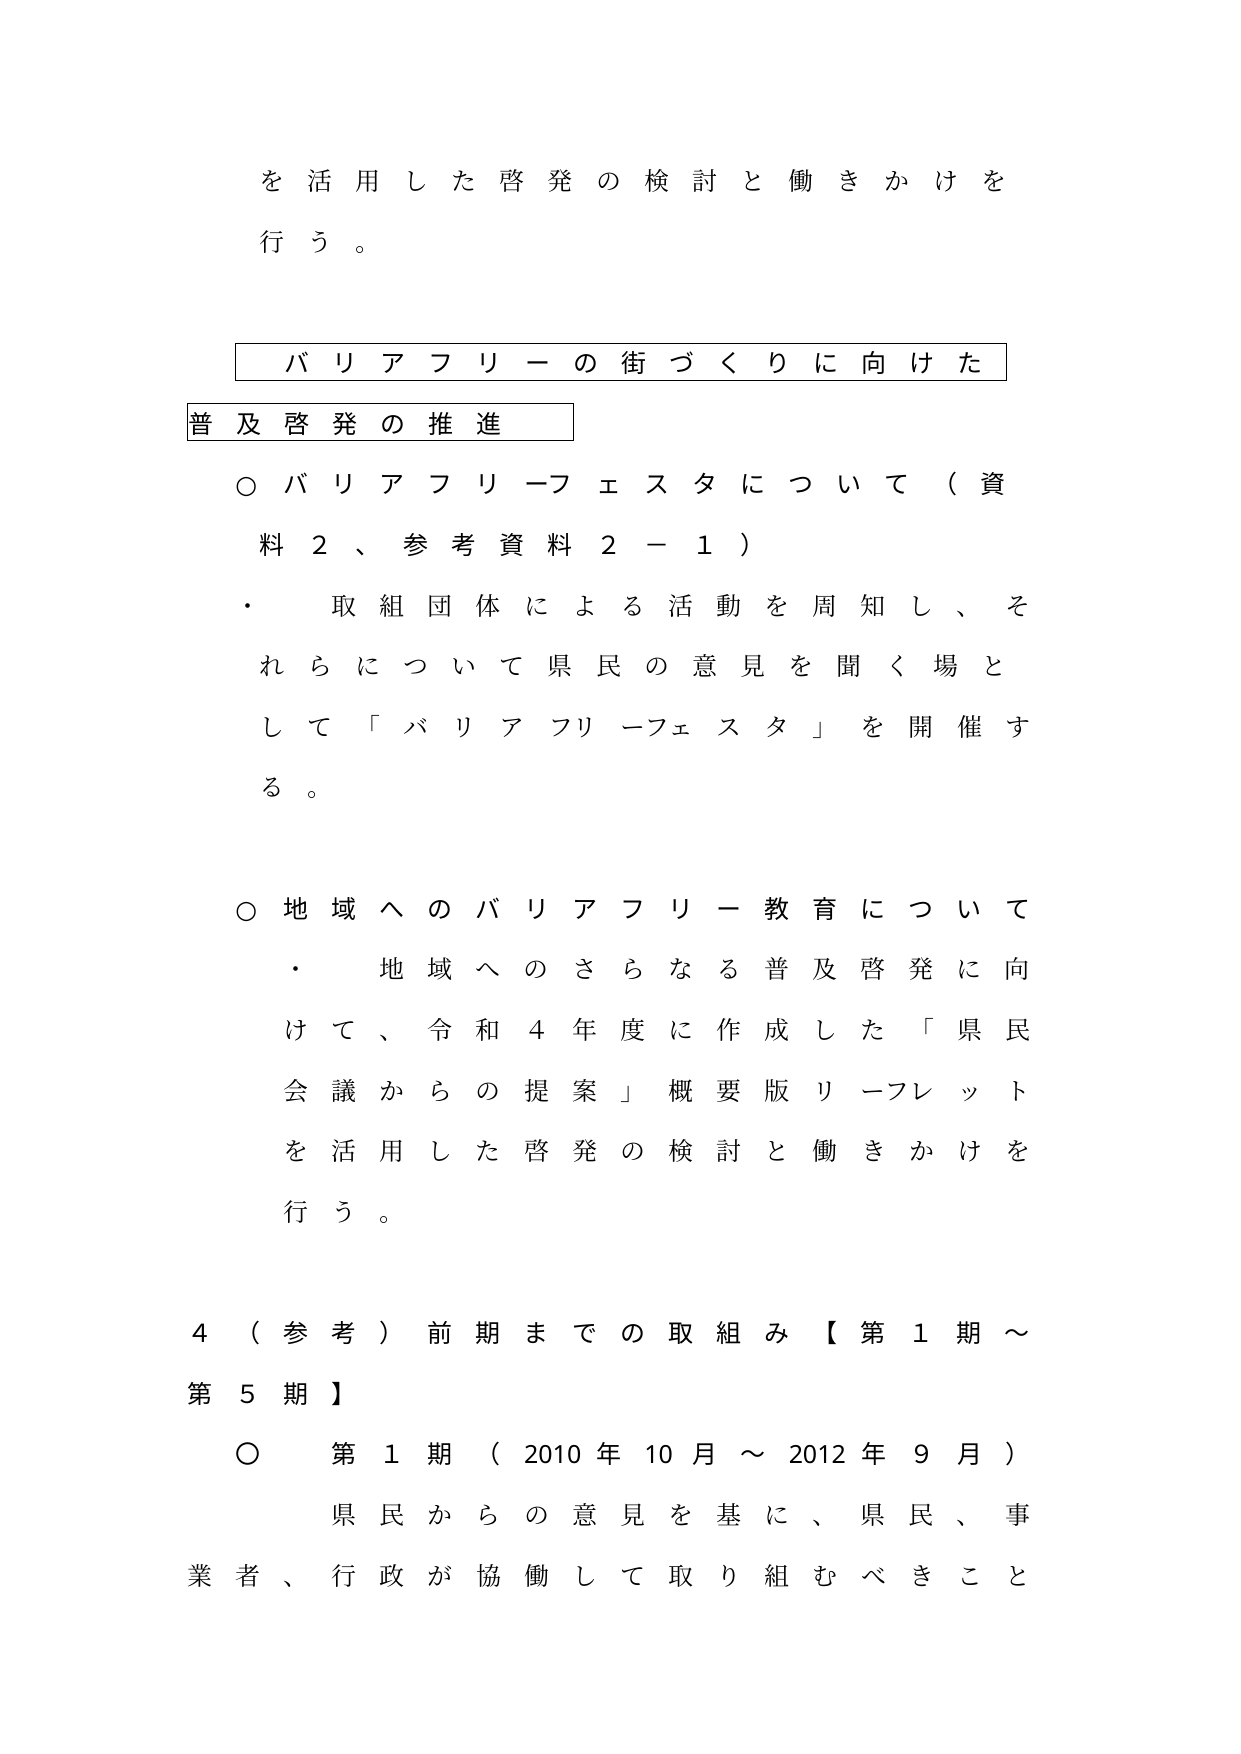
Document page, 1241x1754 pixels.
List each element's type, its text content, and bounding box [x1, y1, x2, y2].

text ４（参考）前期までの取組み【第１期～第５期】 [187, 1301, 1053, 1423]
text 県民からの意見を基に、県民、事業者、行政が協働して取り組むべきこと [187, 1483, 1053, 1604]
list バリアフリーフェスタについて（資料２、参考資料２－１） [216, 453, 1053, 574]
text バリアフリーの街づくりに向けた普及啓発の推進 [187, 331, 1053, 453]
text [229, 149, 1053, 271]
text 〇 第１期（2010年10月～2012年９月） [187, 1423, 1053, 1483]
text ・ 地域へのさらなる普及啓発に向けて、令和４年度に作成した「県民会議からの提案」概要版リーフレットを活用した啓発の検討と働きかけを行う。 [187, 938, 1053, 1241]
list 地域へのバリアフリー教育について [216, 877, 1053, 938]
text ・ 取組団体による活動を周知し、それらについて県民の意見を聞く場として「バリアフリーフェスタ」を開催する。 [229, 574, 1053, 816]
